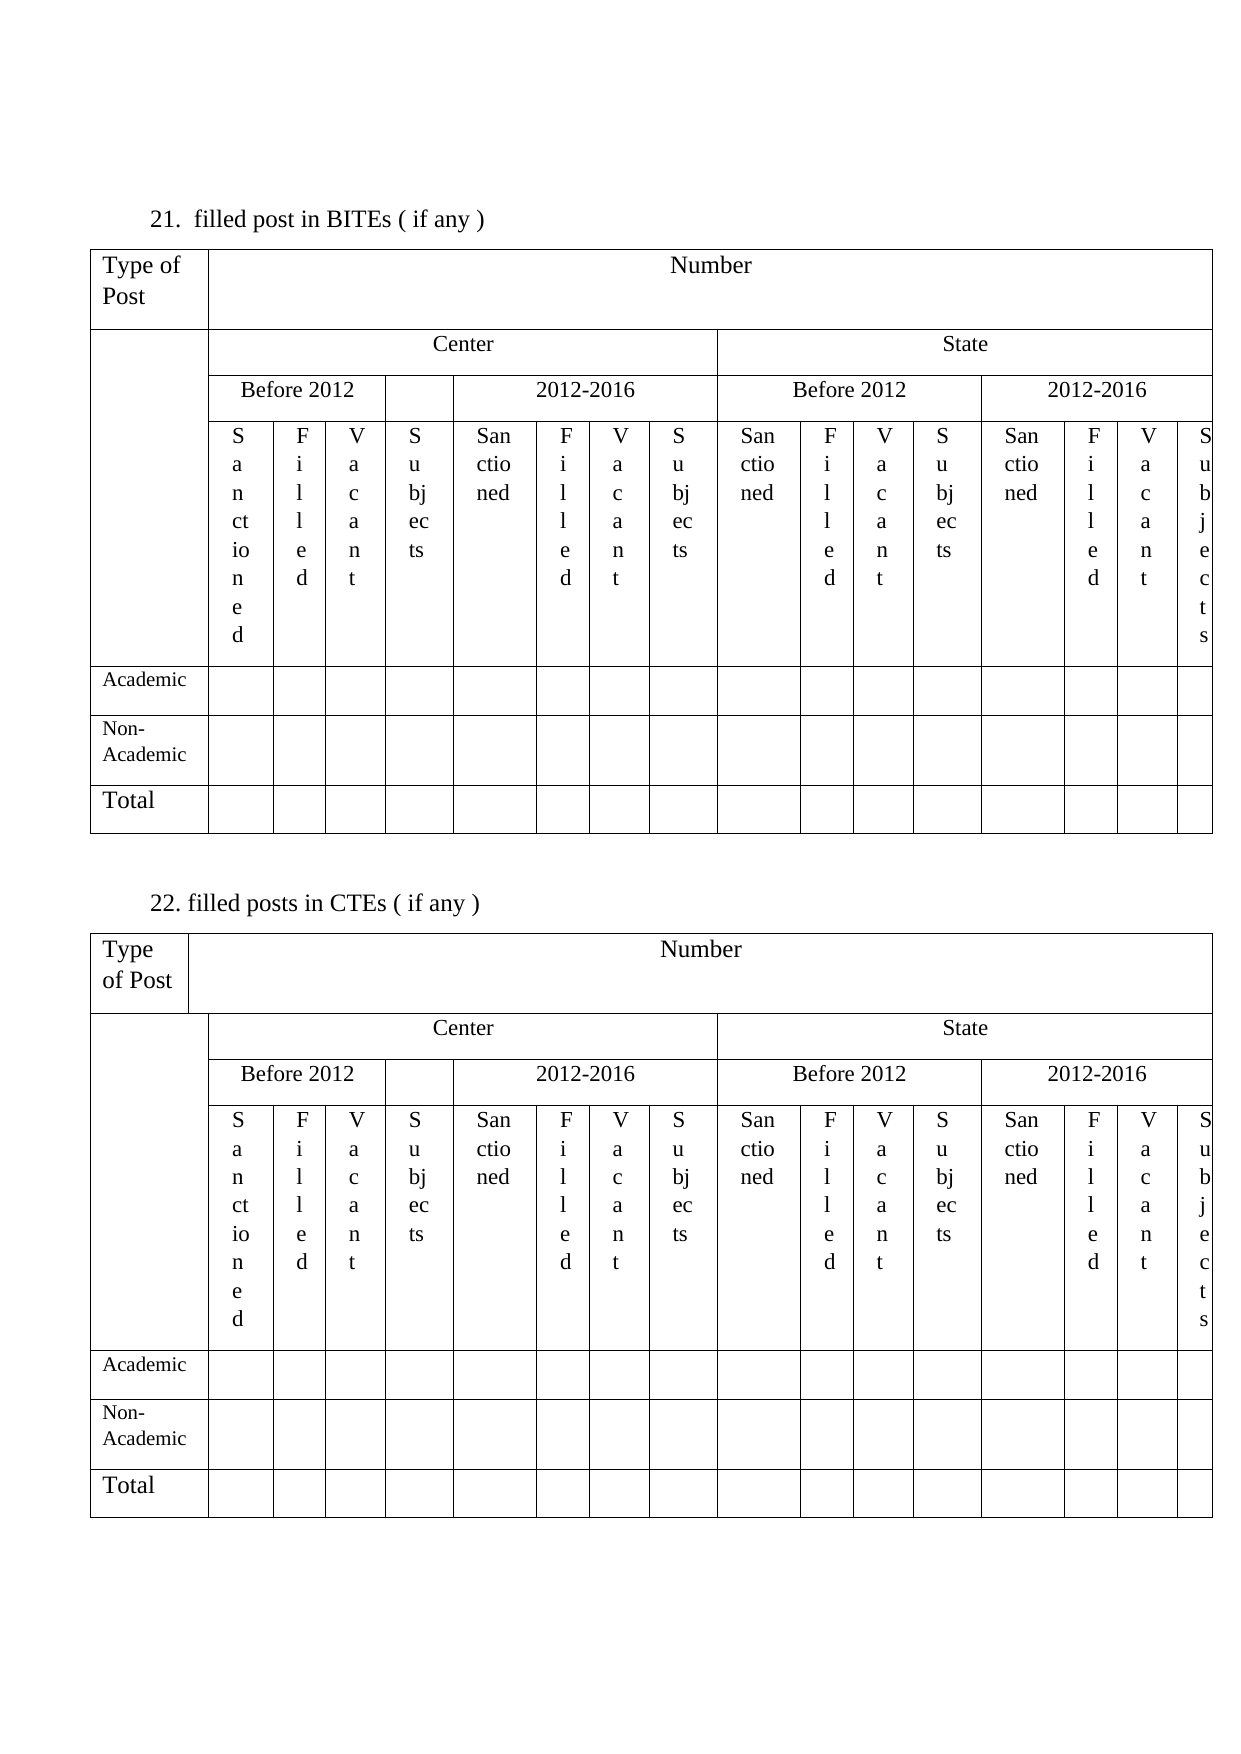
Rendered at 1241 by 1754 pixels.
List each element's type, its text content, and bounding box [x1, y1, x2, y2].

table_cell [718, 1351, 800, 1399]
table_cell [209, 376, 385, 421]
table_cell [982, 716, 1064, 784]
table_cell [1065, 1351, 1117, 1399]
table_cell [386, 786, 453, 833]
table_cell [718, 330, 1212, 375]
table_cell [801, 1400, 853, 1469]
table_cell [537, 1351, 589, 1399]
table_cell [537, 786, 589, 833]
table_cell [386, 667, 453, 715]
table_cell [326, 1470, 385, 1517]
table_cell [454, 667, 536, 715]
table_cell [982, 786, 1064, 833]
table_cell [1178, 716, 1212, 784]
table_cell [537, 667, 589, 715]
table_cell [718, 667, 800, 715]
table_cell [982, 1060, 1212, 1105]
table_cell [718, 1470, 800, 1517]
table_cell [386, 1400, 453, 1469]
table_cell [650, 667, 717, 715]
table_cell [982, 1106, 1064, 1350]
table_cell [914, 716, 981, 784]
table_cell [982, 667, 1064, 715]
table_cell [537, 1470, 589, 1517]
text 22. filled posts in CTEs ( if any ) [150, 888, 1090, 917]
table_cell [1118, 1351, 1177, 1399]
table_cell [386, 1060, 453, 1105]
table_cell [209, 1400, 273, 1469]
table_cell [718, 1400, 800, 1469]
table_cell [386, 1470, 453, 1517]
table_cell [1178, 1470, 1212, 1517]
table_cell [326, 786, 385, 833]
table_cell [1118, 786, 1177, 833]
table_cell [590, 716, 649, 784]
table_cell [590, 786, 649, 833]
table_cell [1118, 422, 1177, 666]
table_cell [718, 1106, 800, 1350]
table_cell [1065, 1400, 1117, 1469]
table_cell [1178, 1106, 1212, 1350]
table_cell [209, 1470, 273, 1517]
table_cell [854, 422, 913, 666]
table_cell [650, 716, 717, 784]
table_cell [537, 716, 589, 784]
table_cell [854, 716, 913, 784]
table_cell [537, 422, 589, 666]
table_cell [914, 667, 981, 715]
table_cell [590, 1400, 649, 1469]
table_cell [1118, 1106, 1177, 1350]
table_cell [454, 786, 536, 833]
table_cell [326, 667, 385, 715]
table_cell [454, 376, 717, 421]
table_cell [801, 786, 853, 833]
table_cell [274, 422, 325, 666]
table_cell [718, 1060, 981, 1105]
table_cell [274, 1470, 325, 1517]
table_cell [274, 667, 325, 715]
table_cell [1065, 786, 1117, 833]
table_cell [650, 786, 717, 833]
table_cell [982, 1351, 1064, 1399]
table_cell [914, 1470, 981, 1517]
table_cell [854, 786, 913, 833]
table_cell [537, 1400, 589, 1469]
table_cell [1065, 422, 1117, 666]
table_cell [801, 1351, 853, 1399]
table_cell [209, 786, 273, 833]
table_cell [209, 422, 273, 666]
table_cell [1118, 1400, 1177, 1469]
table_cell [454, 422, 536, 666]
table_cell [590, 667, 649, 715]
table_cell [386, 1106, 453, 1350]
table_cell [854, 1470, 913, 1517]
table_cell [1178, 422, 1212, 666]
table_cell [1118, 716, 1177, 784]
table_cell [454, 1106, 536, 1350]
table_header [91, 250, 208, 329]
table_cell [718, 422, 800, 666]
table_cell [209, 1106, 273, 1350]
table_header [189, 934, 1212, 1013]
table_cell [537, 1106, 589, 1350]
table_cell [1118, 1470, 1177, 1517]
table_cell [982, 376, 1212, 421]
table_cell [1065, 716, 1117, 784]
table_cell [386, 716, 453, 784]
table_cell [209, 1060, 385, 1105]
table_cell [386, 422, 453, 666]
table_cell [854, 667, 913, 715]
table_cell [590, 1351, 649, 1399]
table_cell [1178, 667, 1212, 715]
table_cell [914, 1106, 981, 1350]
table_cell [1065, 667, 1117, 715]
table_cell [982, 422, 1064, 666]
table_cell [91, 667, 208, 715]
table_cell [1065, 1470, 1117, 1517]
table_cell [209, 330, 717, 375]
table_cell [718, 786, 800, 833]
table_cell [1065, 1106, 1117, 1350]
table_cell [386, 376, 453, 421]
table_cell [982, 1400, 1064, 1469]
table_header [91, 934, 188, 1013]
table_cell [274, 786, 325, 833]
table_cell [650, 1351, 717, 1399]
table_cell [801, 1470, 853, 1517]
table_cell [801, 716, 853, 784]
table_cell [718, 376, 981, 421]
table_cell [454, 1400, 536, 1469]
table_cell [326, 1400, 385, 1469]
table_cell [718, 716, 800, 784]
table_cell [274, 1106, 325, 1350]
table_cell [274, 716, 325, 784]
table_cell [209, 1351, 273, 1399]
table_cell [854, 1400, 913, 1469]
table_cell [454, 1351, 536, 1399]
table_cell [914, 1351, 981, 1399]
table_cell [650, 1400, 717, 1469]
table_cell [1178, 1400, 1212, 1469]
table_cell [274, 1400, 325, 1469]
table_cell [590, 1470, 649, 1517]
text 21. filled post in BITEs ( if any ) [150, 204, 1090, 232]
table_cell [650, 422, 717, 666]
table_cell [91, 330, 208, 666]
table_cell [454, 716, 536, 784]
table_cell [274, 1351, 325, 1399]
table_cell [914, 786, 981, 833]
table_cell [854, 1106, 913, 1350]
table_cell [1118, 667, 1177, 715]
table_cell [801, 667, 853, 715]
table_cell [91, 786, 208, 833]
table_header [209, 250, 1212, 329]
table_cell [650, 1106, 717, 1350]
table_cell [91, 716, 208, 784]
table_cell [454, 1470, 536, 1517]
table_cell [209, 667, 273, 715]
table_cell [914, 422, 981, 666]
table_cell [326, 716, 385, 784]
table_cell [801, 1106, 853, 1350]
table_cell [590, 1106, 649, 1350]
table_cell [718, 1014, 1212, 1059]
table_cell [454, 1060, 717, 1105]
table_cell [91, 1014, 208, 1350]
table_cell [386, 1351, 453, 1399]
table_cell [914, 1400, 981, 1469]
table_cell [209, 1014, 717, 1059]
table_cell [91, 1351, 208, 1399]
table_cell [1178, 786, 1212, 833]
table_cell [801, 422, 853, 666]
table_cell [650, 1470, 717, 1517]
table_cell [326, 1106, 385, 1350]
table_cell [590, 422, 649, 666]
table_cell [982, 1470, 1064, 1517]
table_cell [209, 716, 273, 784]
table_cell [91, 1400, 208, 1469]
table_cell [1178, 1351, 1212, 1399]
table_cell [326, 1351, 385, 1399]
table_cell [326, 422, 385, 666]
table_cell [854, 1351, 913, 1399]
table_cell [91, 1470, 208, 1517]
